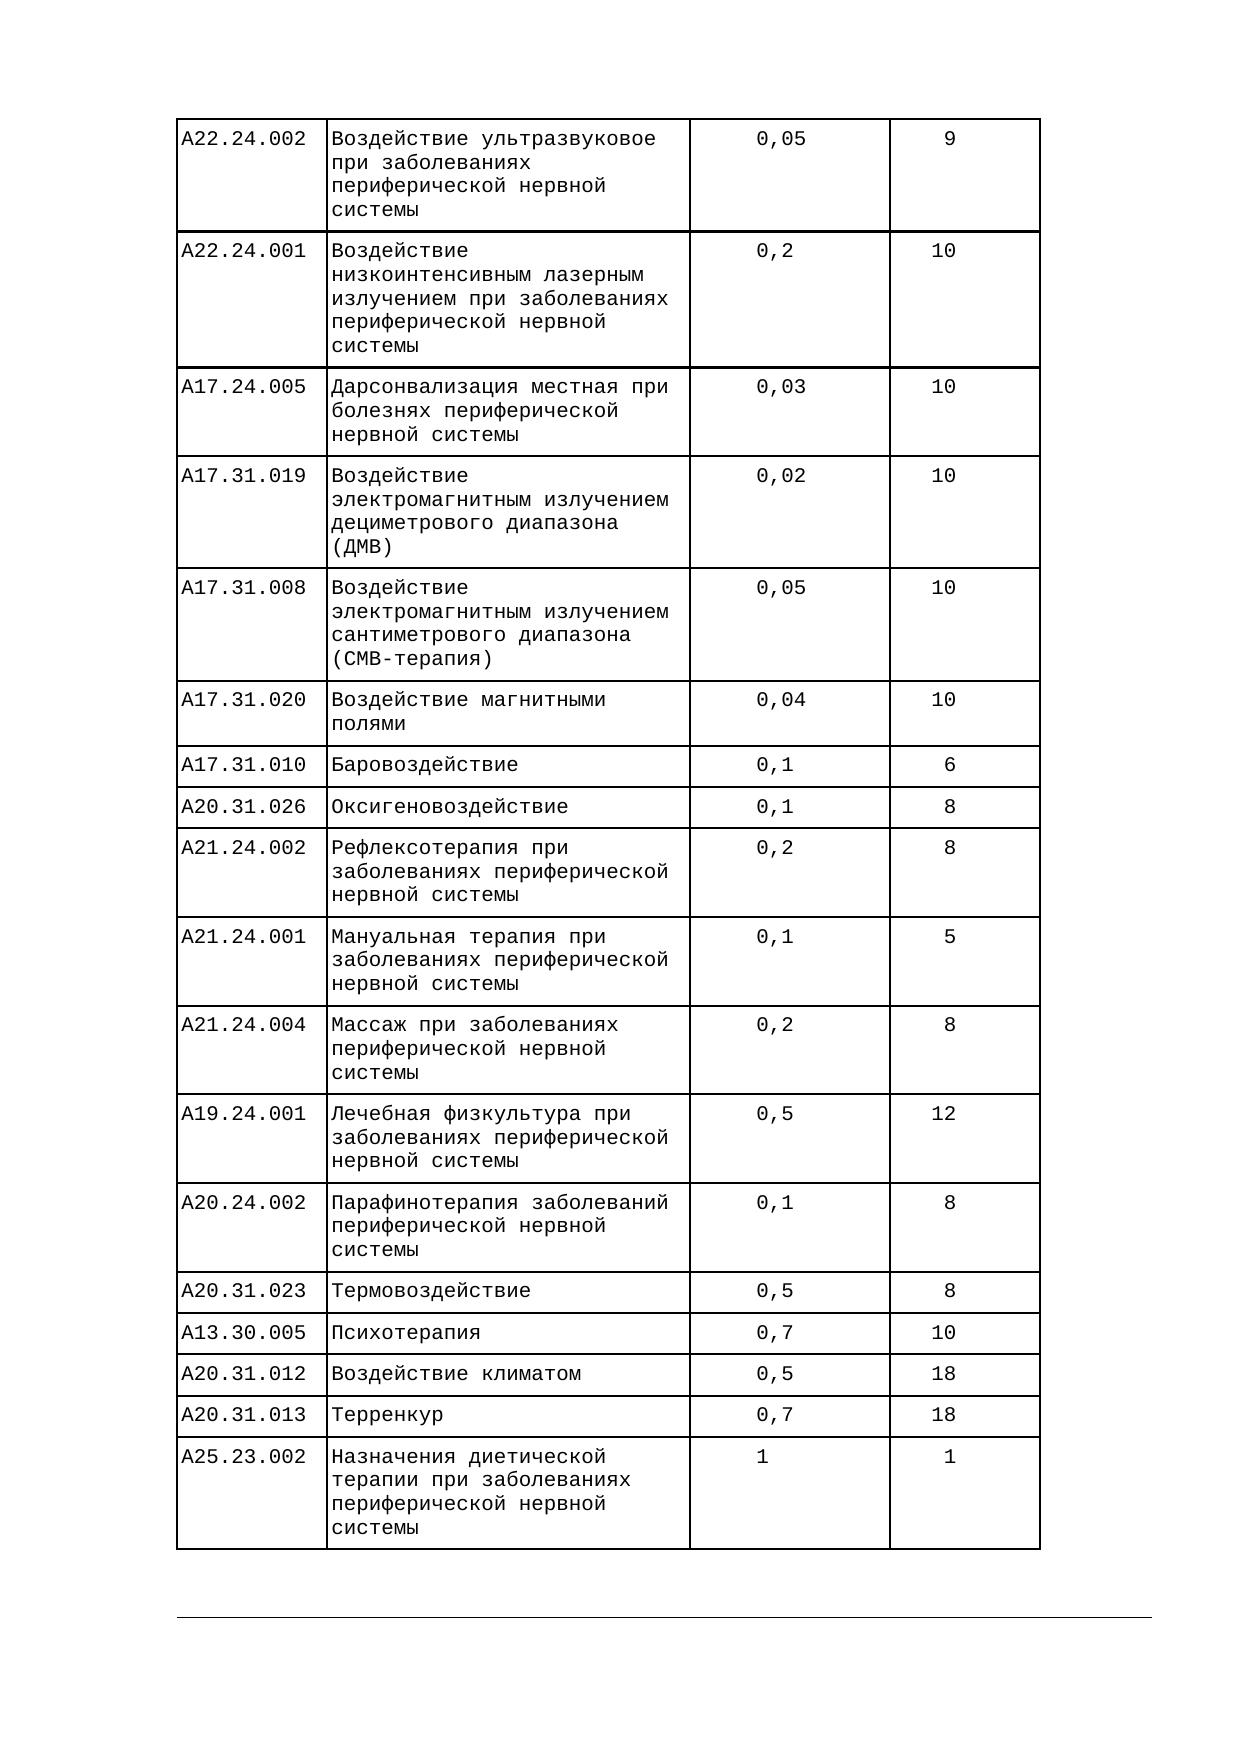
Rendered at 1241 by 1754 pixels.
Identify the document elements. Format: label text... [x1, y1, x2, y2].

table_cell A21.24.001 [178, 918, 326, 1004]
table_cell Терренкур [328, 1397, 689, 1436]
table_cell A17.31.008 [178, 569, 326, 679]
table_cell 0,5 [691, 1355, 889, 1394]
table_cell Рефлексотерапия при заболеваниях периферической нервной системы [328, 829, 689, 916]
table_cell Воздействие ультразвуковое при заболеваниях периферической нервной системы [328, 120, 689, 230]
table_cell 0,05 [691, 569, 889, 679]
table_cell Воздействие низкоинтенсивным лазерным излучением при заболеваниях периферической нервной системы [328, 233, 689, 366]
table_cell Мануальная терапия при заболеваниях периферической нервной системы [328, 918, 689, 1004]
table_cell 0,1 [691, 918, 889, 1004]
table_cell Массаж при заболеваниях периферической нервной системы [328, 1007, 689, 1093]
table_cell Психотерапия [328, 1314, 689, 1353]
table_cell A13.30.005 [178, 1314, 326, 1353]
table_cell Дарсонвализация местная при болезнях периферической нервной системы [328, 369, 689, 455]
table_cell 0,2 [691, 233, 889, 366]
table_cell Назначения диетической терапии при заболеваниях периферической нервной системы [328, 1438, 689, 1548]
table_cell 8 [891, 788, 1039, 827]
table_cell 0,1 [691, 1184, 889, 1271]
table_cell 0,7 [691, 1314, 889, 1353]
table_cell A17.24.005 [178, 369, 326, 455]
table_cell 18 [891, 1355, 1039, 1394]
table_cell Баровоздействие [328, 747, 689, 786]
table_cell 10 [891, 682, 1039, 744]
table_cell 8 [891, 1273, 1039, 1312]
table_cell 0,03 [691, 369, 889, 455]
table_cell A19.24.001 [178, 1095, 326, 1182]
table_cell A20.24.002 [178, 1184, 326, 1271]
table_cell 0,04 [691, 682, 889, 744]
table_cell A20.31.012 [178, 1355, 326, 1394]
table_cell 10 [891, 569, 1039, 679]
table_cell A25.23.002 [178, 1438, 326, 1548]
table_cell 0,1 [691, 788, 889, 827]
table_cell 1 [691, 1438, 889, 1548]
table_cell Лечебная физкультура при заболеваниях периферической нервной системы [328, 1095, 689, 1182]
table_cell 0,5 [691, 1095, 889, 1182]
table_cell 0,1 [691, 747, 889, 786]
table_cell 9 [891, 120, 1039, 230]
table_cell 0,2 [691, 829, 889, 916]
table_cell 6 [891, 747, 1039, 786]
table_cell A17.31.020 [178, 682, 326, 744]
table_cell A17.31.019 [178, 457, 326, 567]
table_cell A17.31.010 [178, 747, 326, 786]
table_cell Парафинотерапия заболеваний периферической нервной системы [328, 1184, 689, 1271]
table_cell 0,7 [691, 1397, 889, 1436]
table_cell 12 [891, 1095, 1039, 1182]
table_cell 10 [891, 233, 1039, 366]
table_cell A20.31.026 [178, 788, 326, 827]
table_cell A20.31.013 [178, 1397, 326, 1436]
table_cell A21.24.004 [178, 1007, 326, 1093]
table_cell 0,05 [691, 120, 889, 230]
table_cell A22.24.002 [178, 120, 326, 230]
table_cell 18 [891, 1397, 1039, 1436]
table_cell Воздействие климатом [328, 1355, 689, 1394]
table_cell A21.24.002 [178, 829, 326, 916]
table_cell Воздействие электромагнитным излучением сантиметрового диапазона (СМВ-терапия) [328, 569, 689, 679]
table_cell 8 [891, 1184, 1039, 1271]
table_cell 0,02 [691, 457, 889, 567]
table_cell Термовоздействие [328, 1273, 689, 1312]
table_cell 10 [891, 369, 1039, 455]
table_cell Оксигеновоздействие [328, 788, 689, 827]
table_cell 0,5 [691, 1273, 889, 1312]
table_cell 5 [891, 918, 1039, 1004]
table_cell 8 [891, 829, 1039, 916]
table_cell 10 [891, 457, 1039, 567]
table_cell 0,2 [691, 1007, 889, 1093]
table_cell A20.31.023 [178, 1273, 326, 1312]
table_cell Воздействие электромагнитным излучением дециметрового диапазона (ДМВ) [328, 457, 689, 567]
table_cell 1 [891, 1438, 1039, 1548]
table_cell 8 [891, 1007, 1039, 1093]
table_cell 10 [891, 1314, 1039, 1353]
table_cell A22.24.001 [178, 233, 326, 366]
table_cell Воздействие магнитными полями [328, 682, 689, 744]
